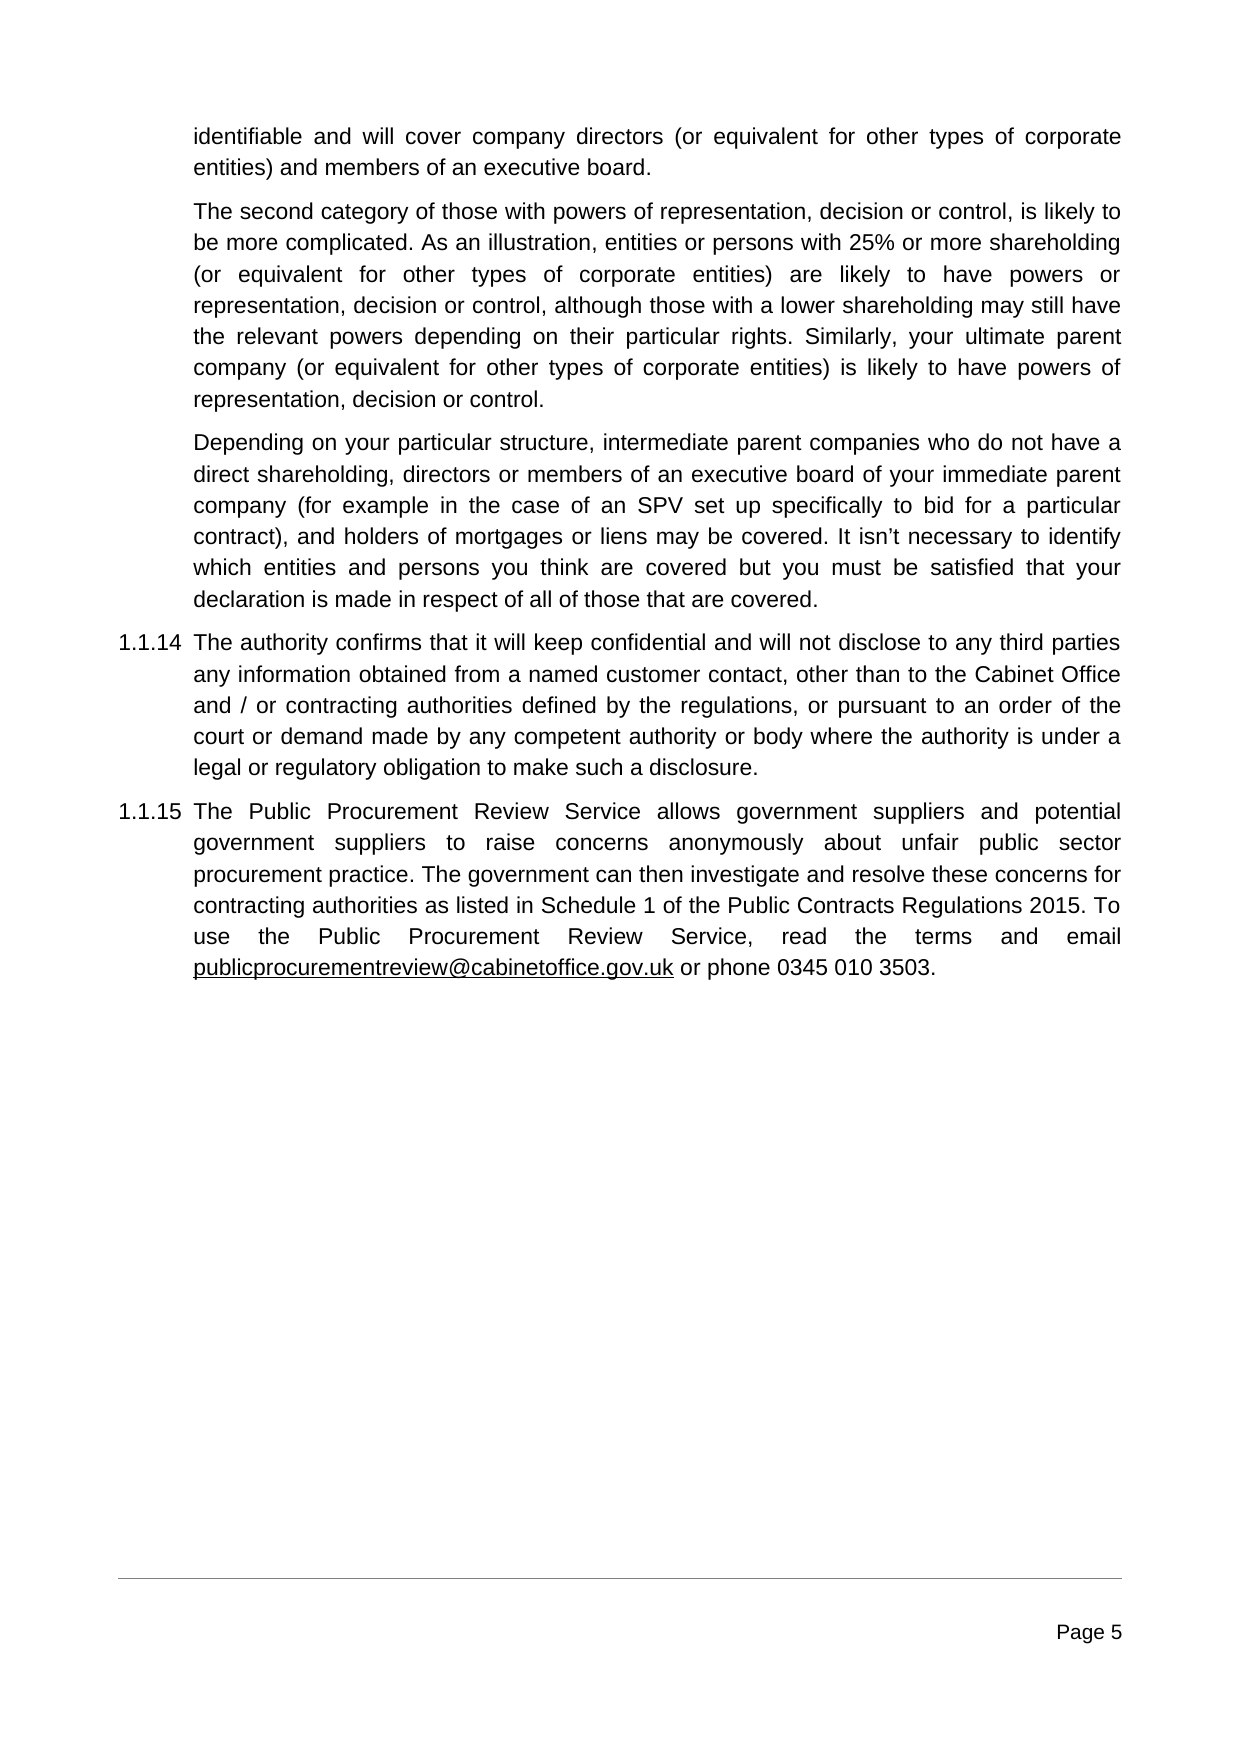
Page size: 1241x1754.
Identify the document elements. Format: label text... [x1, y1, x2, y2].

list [193, 118, 1122, 181]
list Depending on your particular structure, intermediate parent companies who do not have a direct shareholding, directors or members of an executive board of your immediate parent company (for example in the case of an SPV set up specifically to bid for a particular contract), and holders of mortgages or liens may be covered. It isn’t necessary to identify which entities and persons you think are covered but you must be satisfied that your declaration is made in respect of all of those that are covered. [193, 424, 1122, 612]
list The Public Procurement Review Service allows government suppliers and potential government suppliers to raise concerns anonymously about unfair public sector procurement practice. The government can then investigate and resolve these concerns for contracting authorities as listed in Schedule 1 of the Public Contracts Regulations 2015. To use the Public Procurement Review Service, read the terms and email publicprocurementreview@cabinetoffice.gov.uk or phone 0345 010 3503. [118, 793, 1122, 981]
list The second category of those with powers of representation, decision or control, is likely to be more complicated. As an illustration, entities or persons with 25% or more shareholding (or equivalent for other types of corporate entities) are likely to have powers or representation, decision or control, although those with a lower shareholding may still have the relevant powers depending on their particular rights. Similarly, your ultimate parent company (or equivalent for other types of corporate entities) is likely to have powers of representation, decision or control. [193, 193, 1122, 412]
list The authority confirms that it will keep confidential and will not disclose to any third parties any information obtained from a named customer contact, other than to the Cabinet Office and / or contracting authorities defined by the regulations, or pursuant to an order of the court or demand made by any competent authority or body where the authority is under a legal or regulatory obligation to make such a disclosure. [118, 624, 1122, 781]
